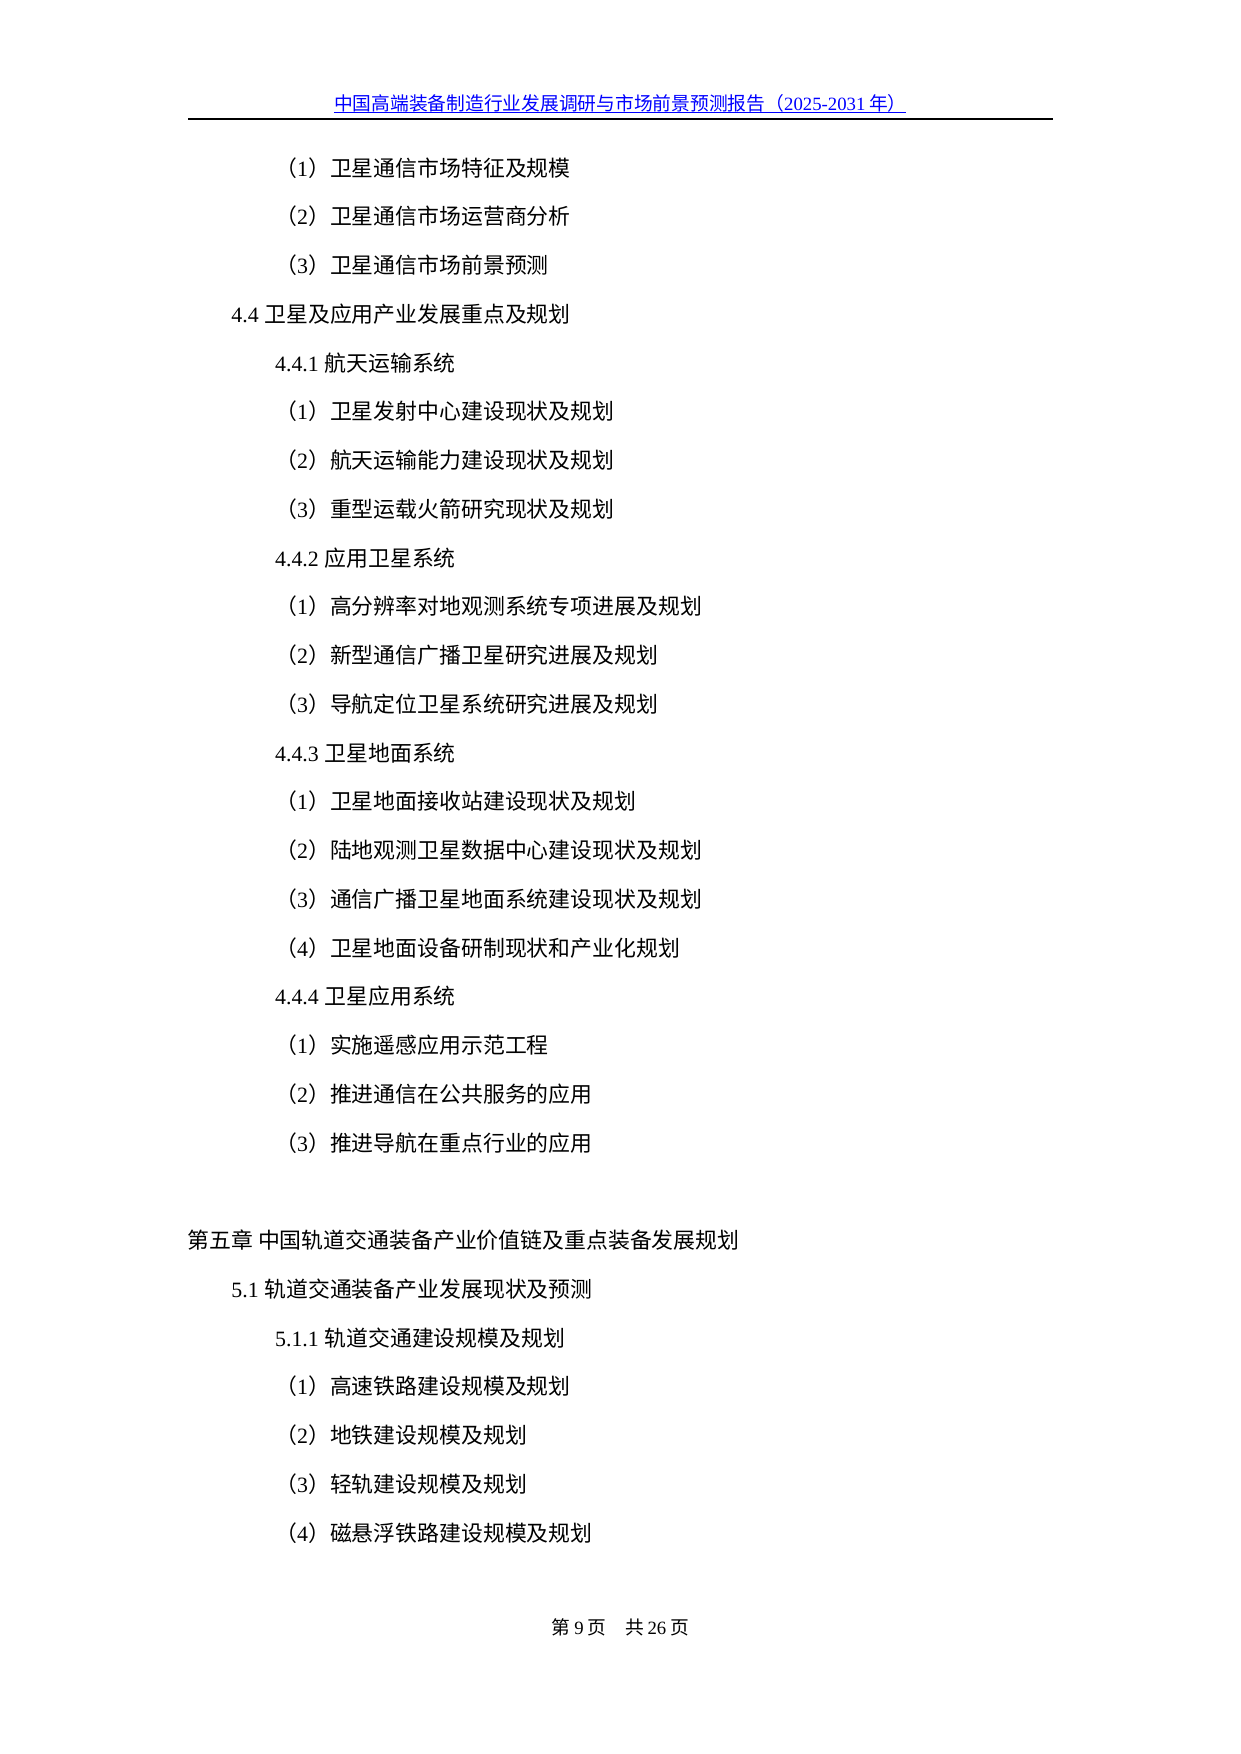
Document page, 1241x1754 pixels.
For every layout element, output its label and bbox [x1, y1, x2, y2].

text [187, 150, 1053, 1548]
